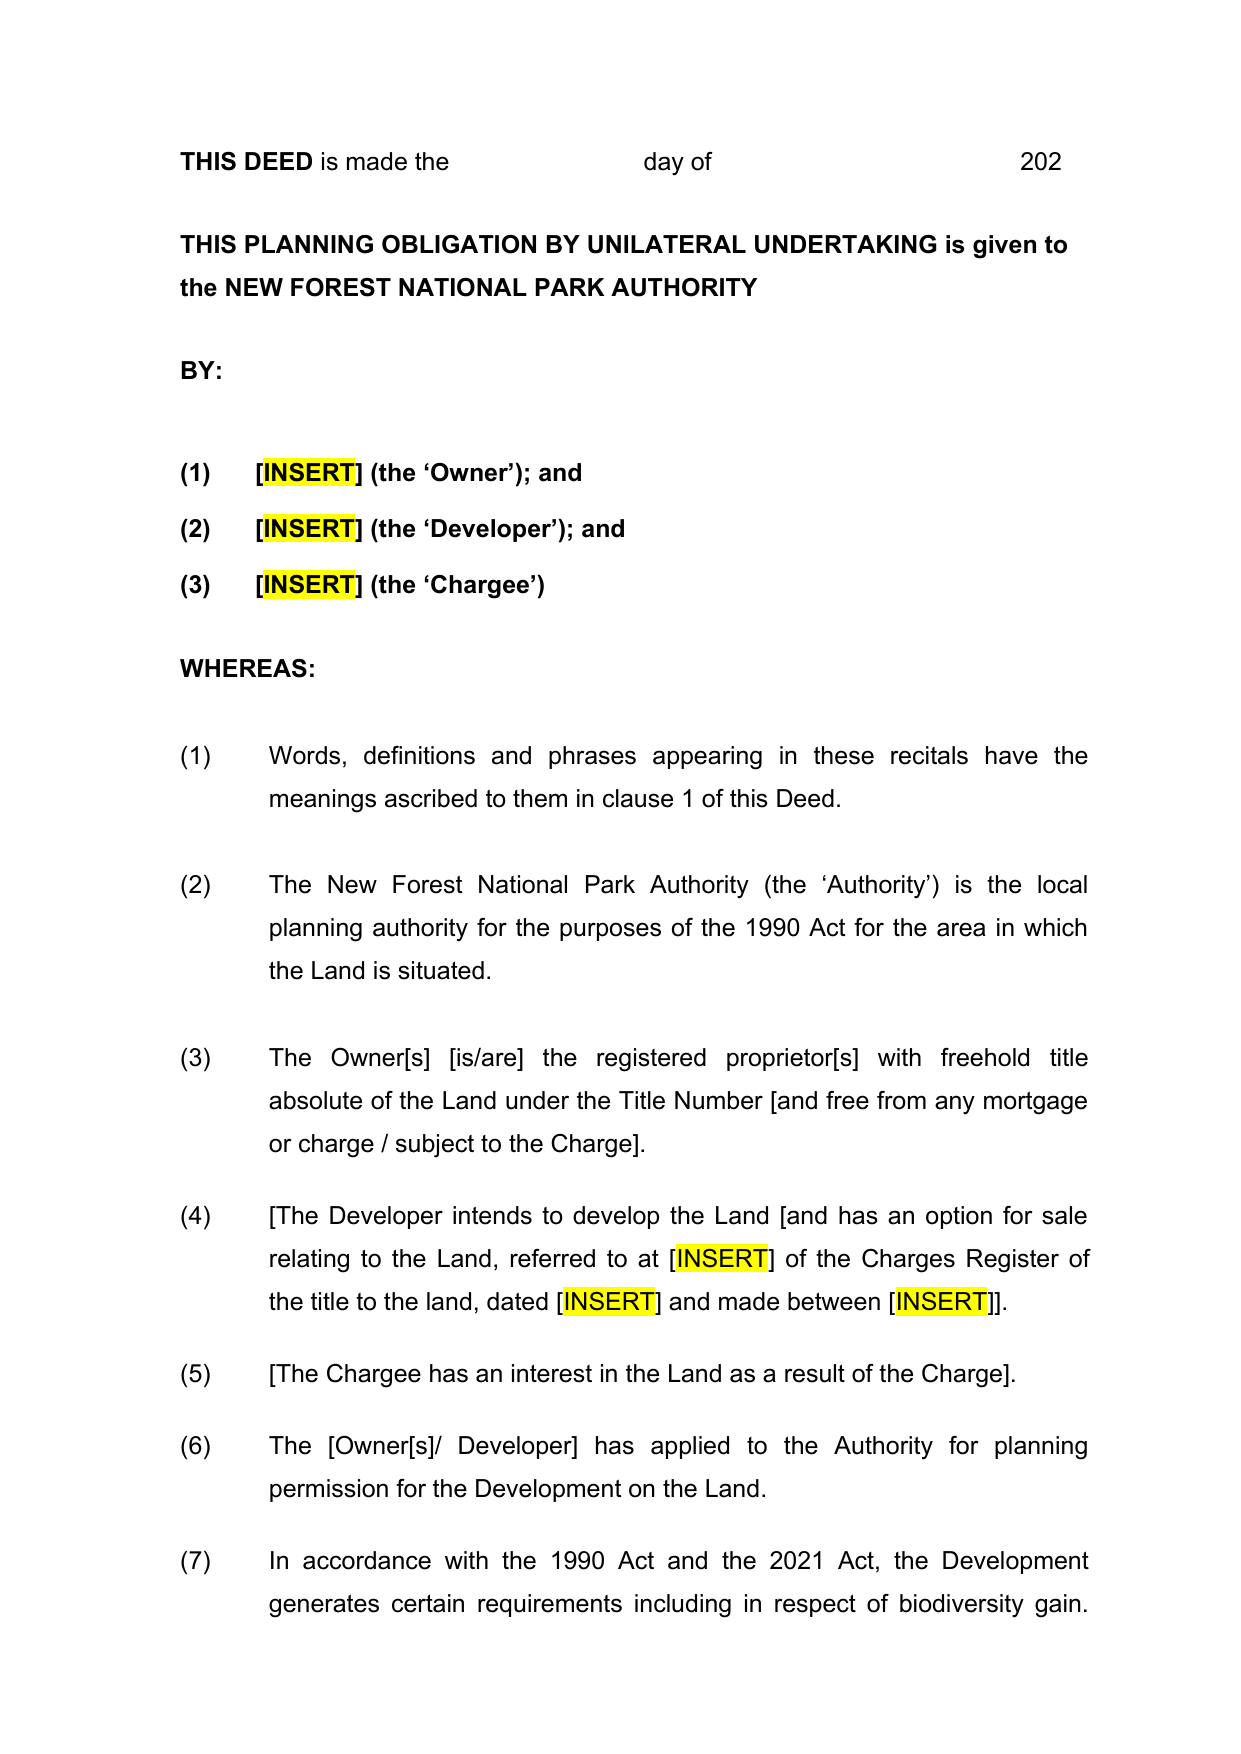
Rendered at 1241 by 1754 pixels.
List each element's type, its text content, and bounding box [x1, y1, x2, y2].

list [The Developer intends to develop the Land [and has an option for sale relating to the Land, referred to at [INSERT] of the Charges Register of the title to the land, dated [INSERT] and made between [INSERT]]. [180, 1201, 1090, 1316]
list Words, definitions and phrases appearing in these recitals have the meanings ascribed to them in clause 1 of this Deed. [180, 741, 1090, 812]
text [INSERT] (the ‘Developer’); and [180, 511, 1090, 542]
list The [Owner[s]/ Developer] has applied to the Authority for planning permission for the Development on the Land. [180, 1431, 1090, 1502]
list [The Chargee has an interest in the Land as a result of the Charge]. [180, 1359, 1090, 1387]
text [INSERT] (the ‘Owner’); and [180, 455, 1090, 486]
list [180, 1546, 1090, 1617]
text BY: [180, 356, 1090, 385]
subtitle WHEREAS: [180, 654, 1090, 683]
text [INSERT] (the ‘Chargee’) [180, 567, 1090, 599]
list The New Forest National Park Authority (the ‘Authority’) is the local planning authority for the purposes of the 1990 Act for the area in which the Land is situated. [180, 870, 1090, 985]
text THIS DEED is made the day of 202 [180, 147, 1090, 176]
list The Owner[s] [is/are] the registered proprietor[s] with freehold title absolute of the Land under the Title Number [and free from any mortgage or charge / subject to the Charge]. [180, 1042, 1090, 1157]
text THIS PLANNING OBLIGATION BY UNILATERAL UNDERTAKING is given to the NEW FOREST NATIONAL PARK AUTHORITY [180, 230, 1090, 302]
